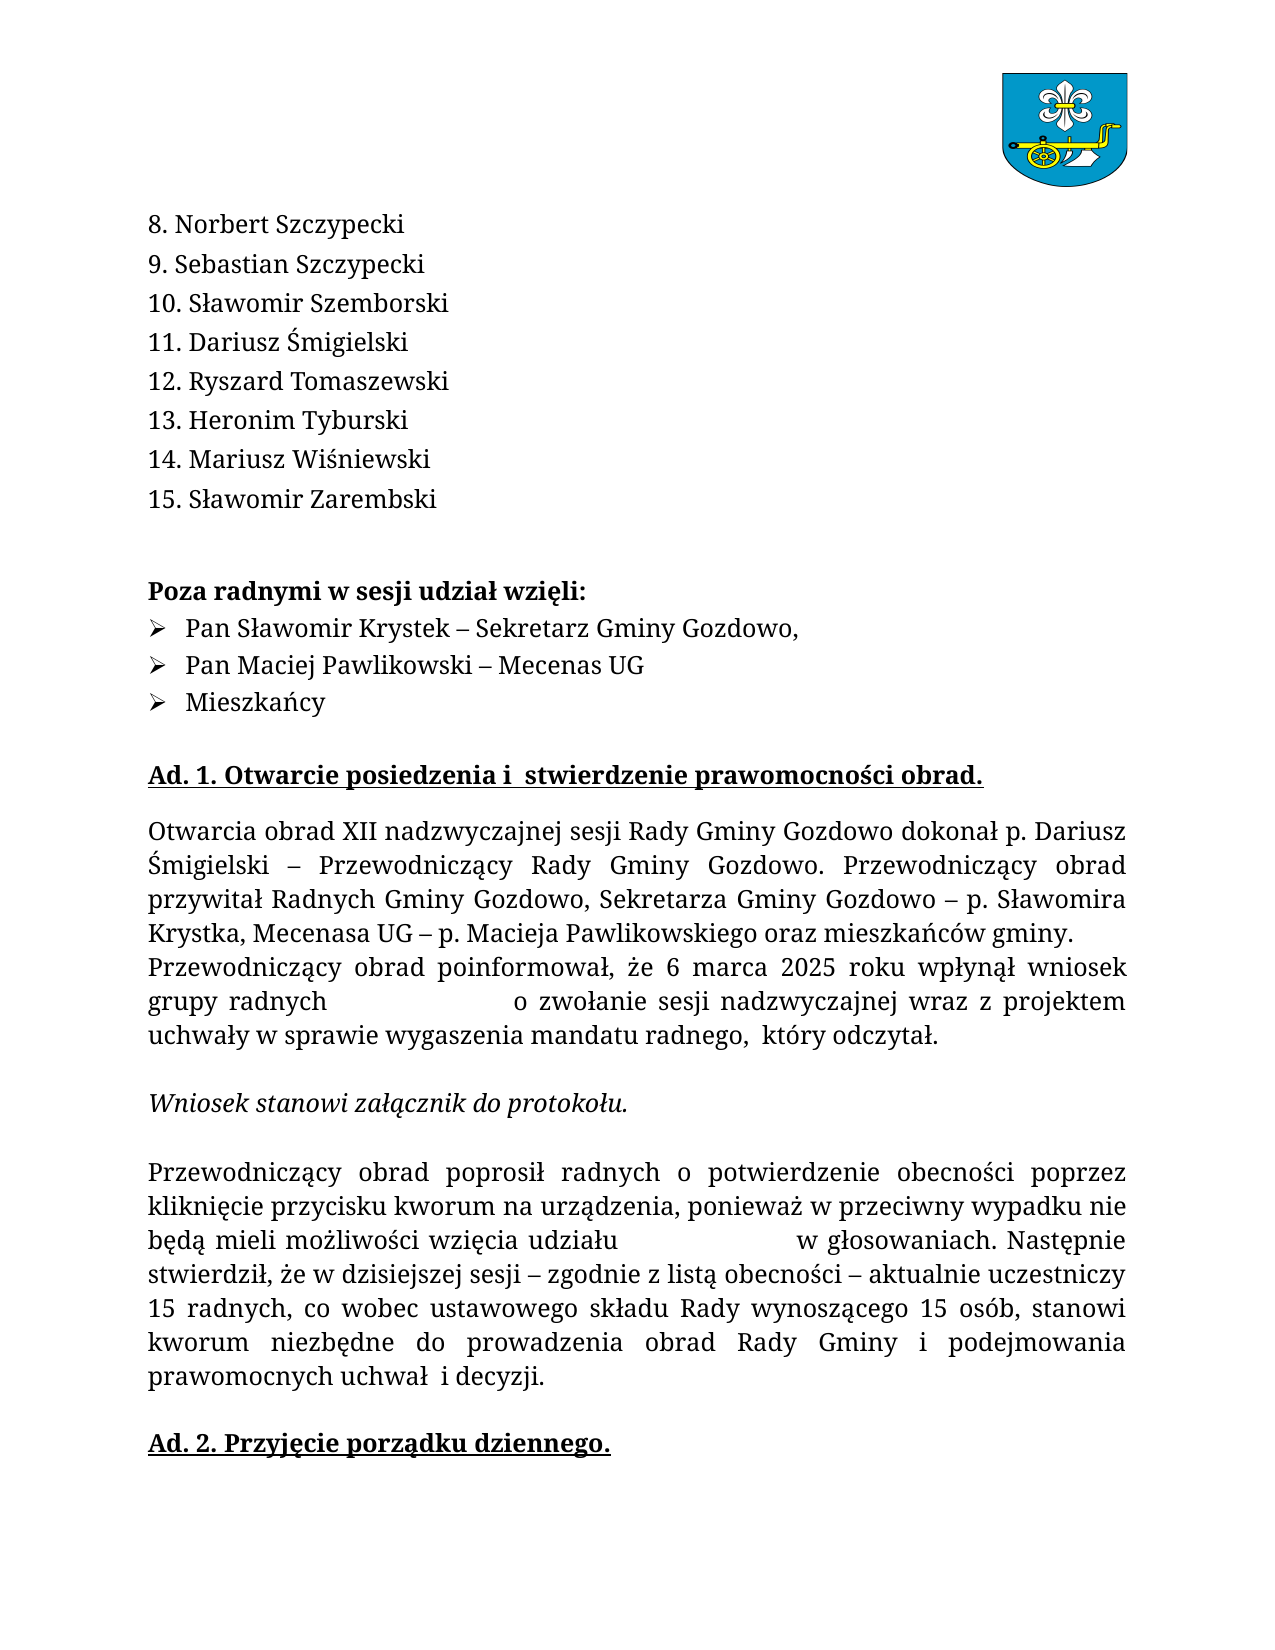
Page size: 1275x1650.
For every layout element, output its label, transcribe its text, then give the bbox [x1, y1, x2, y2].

text Otwarcia obrad XII nadzwyczajnej sesji Rady Gminy Gozdowo dokonał p. Dariusz Śmigielski – Przewodniczący Rady Gminy Gozdowo. Przewodniczący obrad przywitał Radnych Gminy Gozdowo, Sekretarza Gminy Gozdowo – p. Sławomira Krystka, Mecenasa UG – p. Macieja Pawlikowskiego oraz mieszkańców gminy. [148, 814, 1127, 950]
text Poza radnymi w sesji udział wzięli: [148, 574, 1127, 608]
text Wniosek stanowi załącznik do protokołu. [148, 1086, 1127, 1120]
text 12. Ryszard Tomaszewski [148, 364, 1127, 398]
text 10. Sławomir Szemborski [148, 286, 1127, 319]
text Ad. 1. Otwarcie posiedzenia i stwierdzenie prawomocności obrad. [148, 758, 1127, 792]
text Ad. 2. Przyjęcie porządku dziennego. [148, 1426, 1127, 1460]
text 8. Norbert Szczypecki [148, 207, 1127, 241]
text Przewodniczący obrad poinformował, że 6 marca 2025 roku wpłynął wniosek grupy radnych o zwołanie sesji nadzwyczajnej wraz z projektem uchwały w sprawie wygaszenia mandatu radnego, który odczytał. [148, 950, 1127, 1052]
text 15. Sławomir Zarembski [148, 481, 1127, 515]
picture [1002, 152, 1054, 187]
text 9. Sebastian Szczypecki [148, 246, 1127, 280]
picture [1104, 124, 1119, 133]
list Pan Maciej Pawlikowski – Mecenas UG [148, 647, 1127, 682]
text 14. Mariusz Wiśniewski [148, 442, 1127, 476]
text Przewodniczący obrad poprosił radnych o potwierdzenie obecności poprzez kliknięcie przycisku kworum na urządzenia, ponieważ w przeciwny wypadku nie będą mieli możliwości wzięcia udziału w głosowaniach. Następnie stwierdził, że w dzisiejszej sesji – zgodnie z listą obecności – aktualnie uczestniczy 15 radnych, co wobec ustawowego składu Rady wynoszącego 15 osób, stanowi kworum niezbędne do prowadzenia obrad Rady Gminy i podejmowania prawomocnych uchwał i decyzji. [148, 1154, 1127, 1393]
list Mieszkańcy [148, 684, 1127, 718]
list Pan Sławomir Krystek – Sekretarz Gminy Gozdowo, [148, 611, 1127, 645]
text 13. Heronim Tyburski [148, 403, 1127, 437]
text 11. Dariusz Śmigielski [148, 325, 1127, 359]
picture [1040, 82, 1091, 130]
picture [1080, 153, 1128, 187]
picture [1017, 128, 1107, 168]
